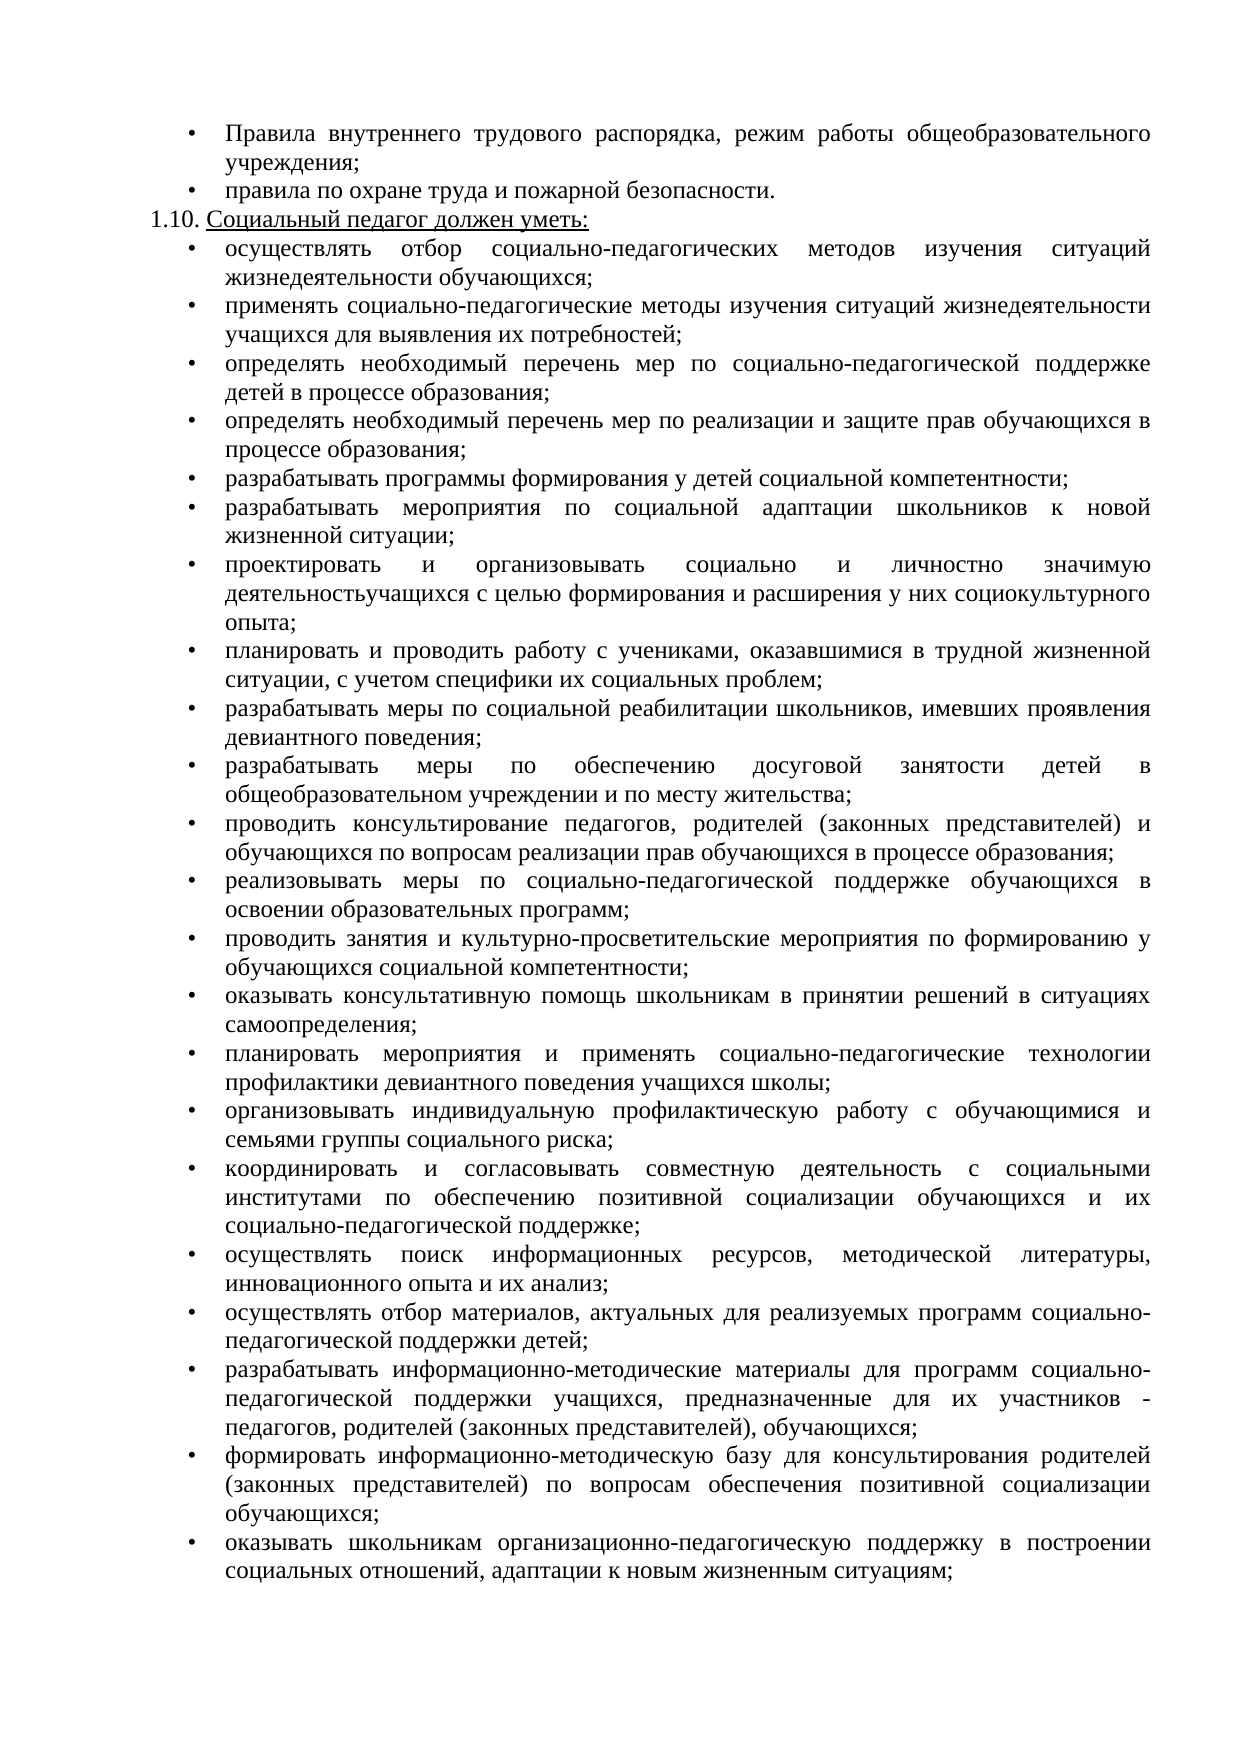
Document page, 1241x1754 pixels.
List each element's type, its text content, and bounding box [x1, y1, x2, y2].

list проводить занятия и культурно-просветительские мероприятия по формированию у обучающихся социальной компетентности; [187, 923, 1152, 981]
text 1.10. Социальный педагог должен уметь: [150, 204, 1152, 233]
list разрабатывать информационно-методические материалы для программ социально-педагогической поддержки учащихся, предназначенные для их участников - педагогов, родителей (законных представителей), обучающихся; [187, 1354, 1152, 1441]
list оказывать школьникам организационно-педагогическую поддержку в построении социальных отношений, адаптации к новым жизненным ситуациям; [187, 1527, 1152, 1584]
list осуществлять отбор материалов, актуальных для реализуемых программ социально-педагогической поддержки детей; [187, 1297, 1152, 1354]
list определять необходимый перечень мер по социально-педагогической поддержке детей в процессе образования; [187, 348, 1152, 406]
list осуществлять отбор социально-педагогических методов изучения ситуаций жизнедеятельности обучающихся; [187, 233, 1152, 291]
list разрабатывать программы формирования у детей социальной компетентности; [187, 463, 1152, 492]
list организовывать индивидуальную профилактическую работу с обучающимися и семьями группы социального риска; [187, 1096, 1152, 1153]
list осуществлять поиск информационных ресурсов, методической литературы, инновационного опыта и их анализ; [187, 1239, 1152, 1297]
list разрабатывать меры по обеспечению досуговой занятости детей в общеобразовательном учреждении и по месту жительства; [187, 751, 1152, 808]
list разрабатывать мероприятия по социальной адаптации школьников к новой жизненной ситуации; [187, 492, 1152, 549]
list применять социально-педагогические методы изучения ситуаций жизнедеятельности учащихся для выявления их потребностей; [187, 291, 1152, 348]
list реализовывать меры по социально-педагогической поддержке обучающихся в освоении образовательных программ; [187, 866, 1152, 923]
list правила по охране труда и пожарной безопасности. [187, 176, 1152, 204]
list разрабатывать меры по социальной реабилитации школьников, имевших проявления девиантного поведения; [187, 693, 1152, 751]
list формировать информационно-методическую базу для консультирования родителей (законных представителей) по вопросам обеспечения позитивной социализации обучающихся; [187, 1441, 1152, 1527]
list проводить консультирование педагогов, родителей (законных представителей) и обучающихся по вопросам реализации прав обучающихся в процессе образования; [187, 808, 1152, 866]
list определять необходимый перечень мер по реализации и защите прав обучающихся в процессе образования; [187, 406, 1152, 463]
list Правила внутреннего трудового распорядка, режим работы общеобразовательного учреждения; [187, 118, 1152, 176]
list координировать и согласовывать совместную деятельность с социальными институтами по обеспечению позитивной социализации обучающихся и их социально-педагогической поддержке; [187, 1153, 1152, 1239]
list планировать мероприятия и применять социально-педагогические технологии профилактики девиантного поведения учащихся школы; [187, 1038, 1152, 1096]
list оказывать консультативную помощь школьникам в принятии решений в ситуациях самоопределения; [187, 981, 1152, 1038]
list проектировать и организовывать социально и личностно значимую деятельностьучащихся с целью формирования и расширения у них социокультурного опыта; [187, 549, 1152, 636]
list планировать и проводить работу с учениками, оказавшимися в трудной жизненной ситуации, с учетом специфики их социальных проблем; [187, 636, 1152, 693]
